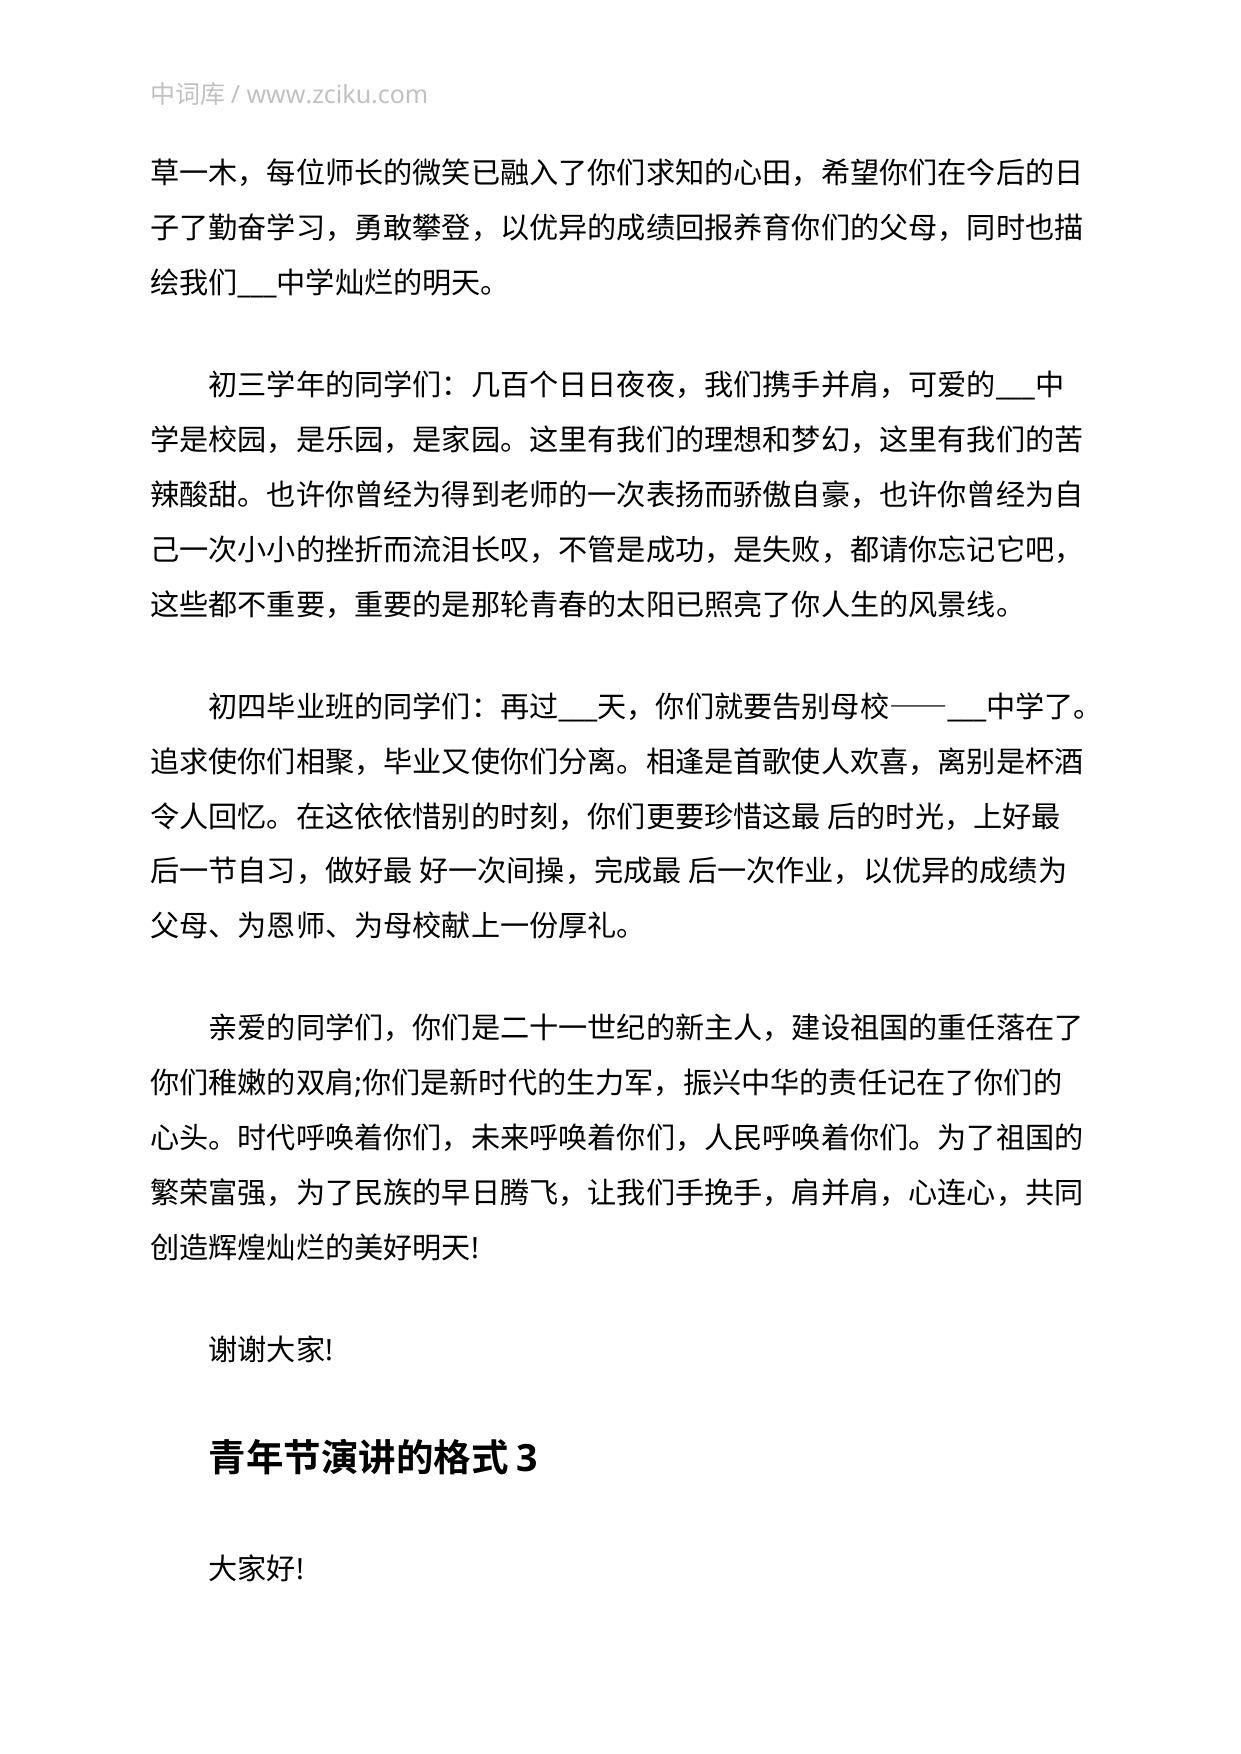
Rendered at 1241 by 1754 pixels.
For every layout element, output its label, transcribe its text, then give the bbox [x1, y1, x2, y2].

text 大家好! [150, 1546, 1090, 1588]
text 亲爱的同学们，你们是二十一世纪的新主人，建设祖国的重任落在了你们稚嫩的双肩;你们是新时代的生力军，振兴中华的责任记在了你们的心头。时代呼唤着你们，未来呼唤着你们，人民呼唤着你们。为了祖国的繁荣富强，为了民族的早日腾飞，让我们手挽手，肩并肩，心连心，共同创造辉煌灿烂的美好明天! [150, 1005, 1090, 1267]
text 青年节演讲的格式3 [150, 1428, 1090, 1483]
text 初四毕业班的同学们：再过___天，你们就要告别母校——___中学了。追求使你们相聚，毕业又使你们分离。相逢是首歌使人欢喜，离别是杯酒令人回忆。在这依依惜别的时刻，你们更要珍惜这最 后的时光，上好最 后一节自习，做好最 好一次间操，完成最 后一次作业，以优异的成绩为父母、为恩师、为母校献上一份厚礼。 [150, 683, 1090, 945]
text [150, 150, 1090, 302]
text 初三学年的同学们：几百个日日夜夜，我们携手并肩，可爱的___中学是校园，是乐园，是家园。这里有我们的理想和梦幻，这里有我们的苦辣酸甜。也许你曾经为得到老师的一次表扬而骄傲自豪，也许你曾经为自己一次小小的挫折而流泪长叹，不管是成功，是失败，都请你忘记它吧，这些都不重要，重要的是那轮青春的太阳已照亮了你人生的风景线。 [150, 362, 1090, 624]
text 谢谢大家! [150, 1326, 1090, 1369]
